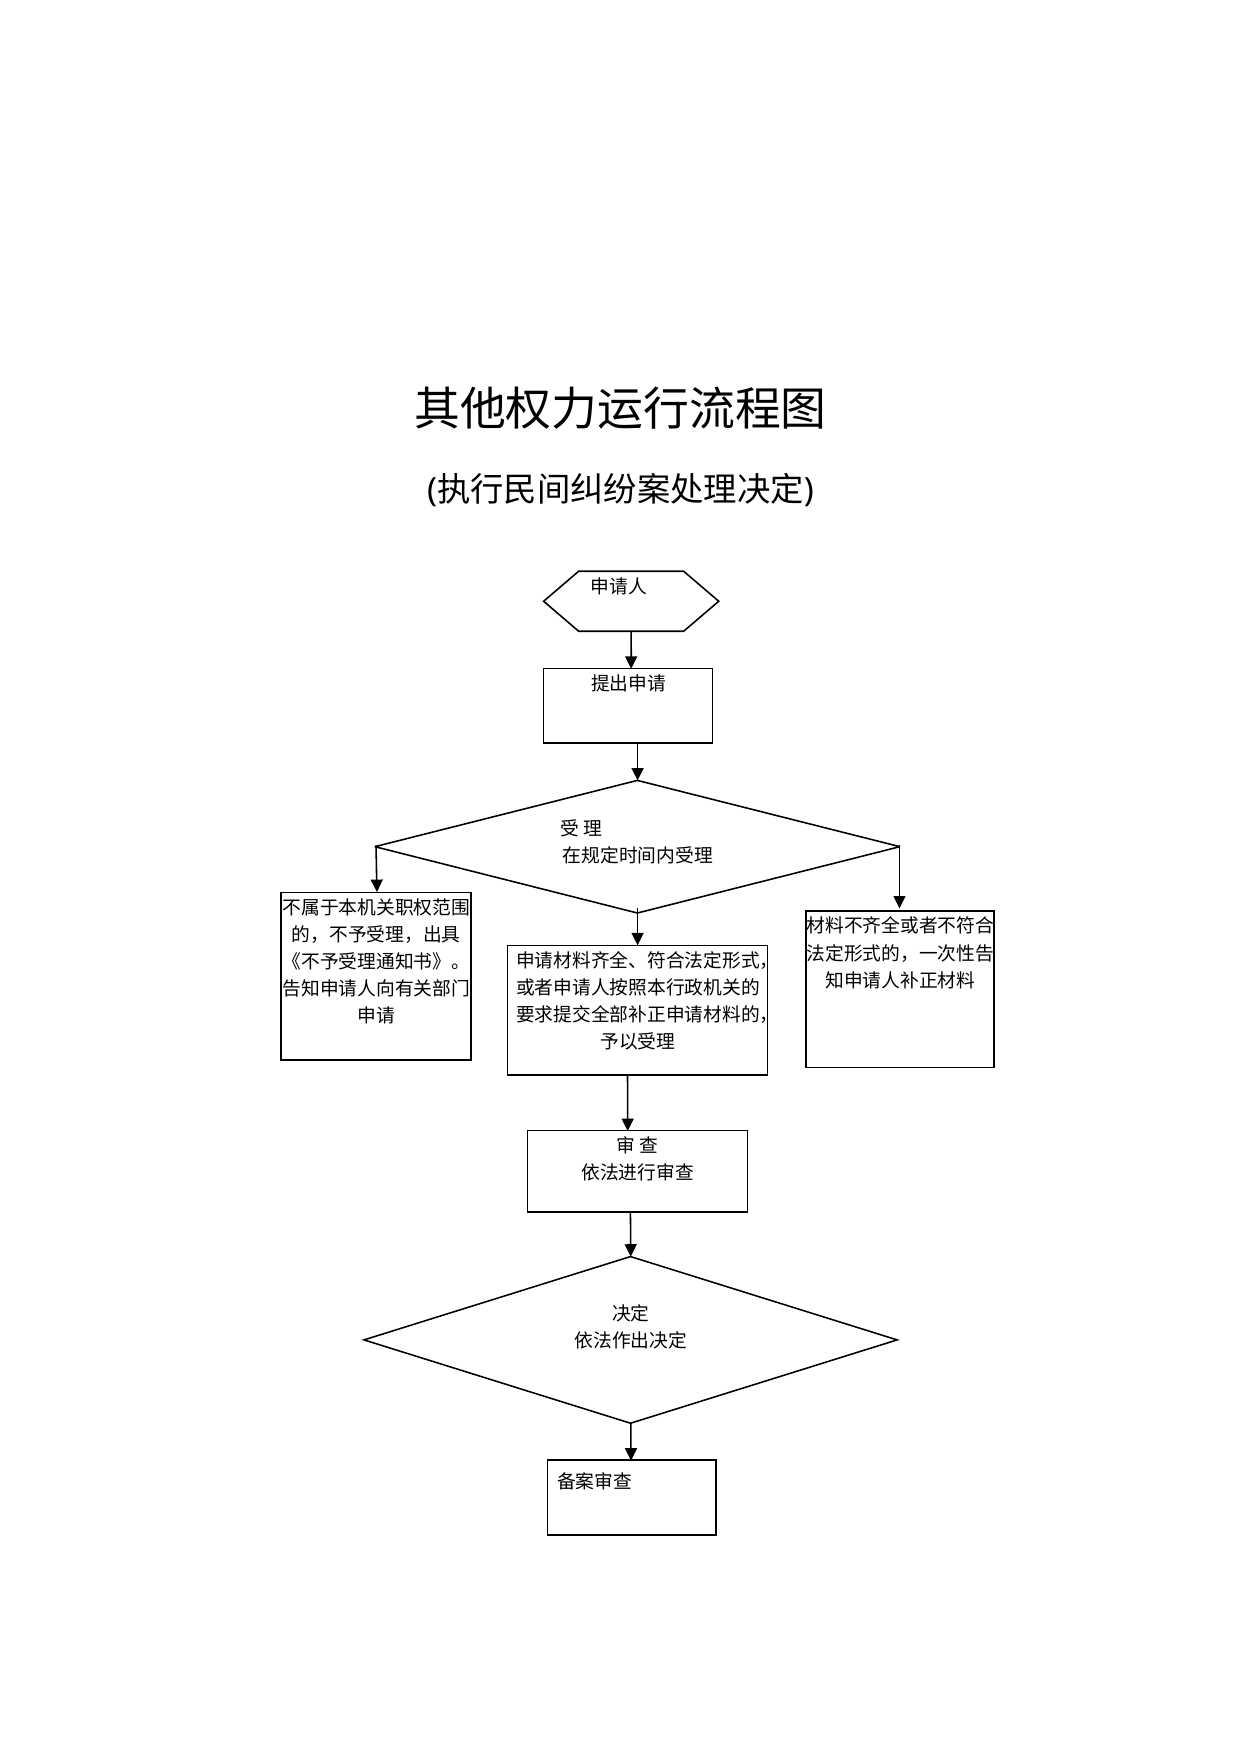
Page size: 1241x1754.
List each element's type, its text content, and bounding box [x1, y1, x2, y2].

text (执行民间纠纷案处理决定) [187, 454, 1053, 519]
text 其他权力运行流程图 [187, 357, 1053, 454]
